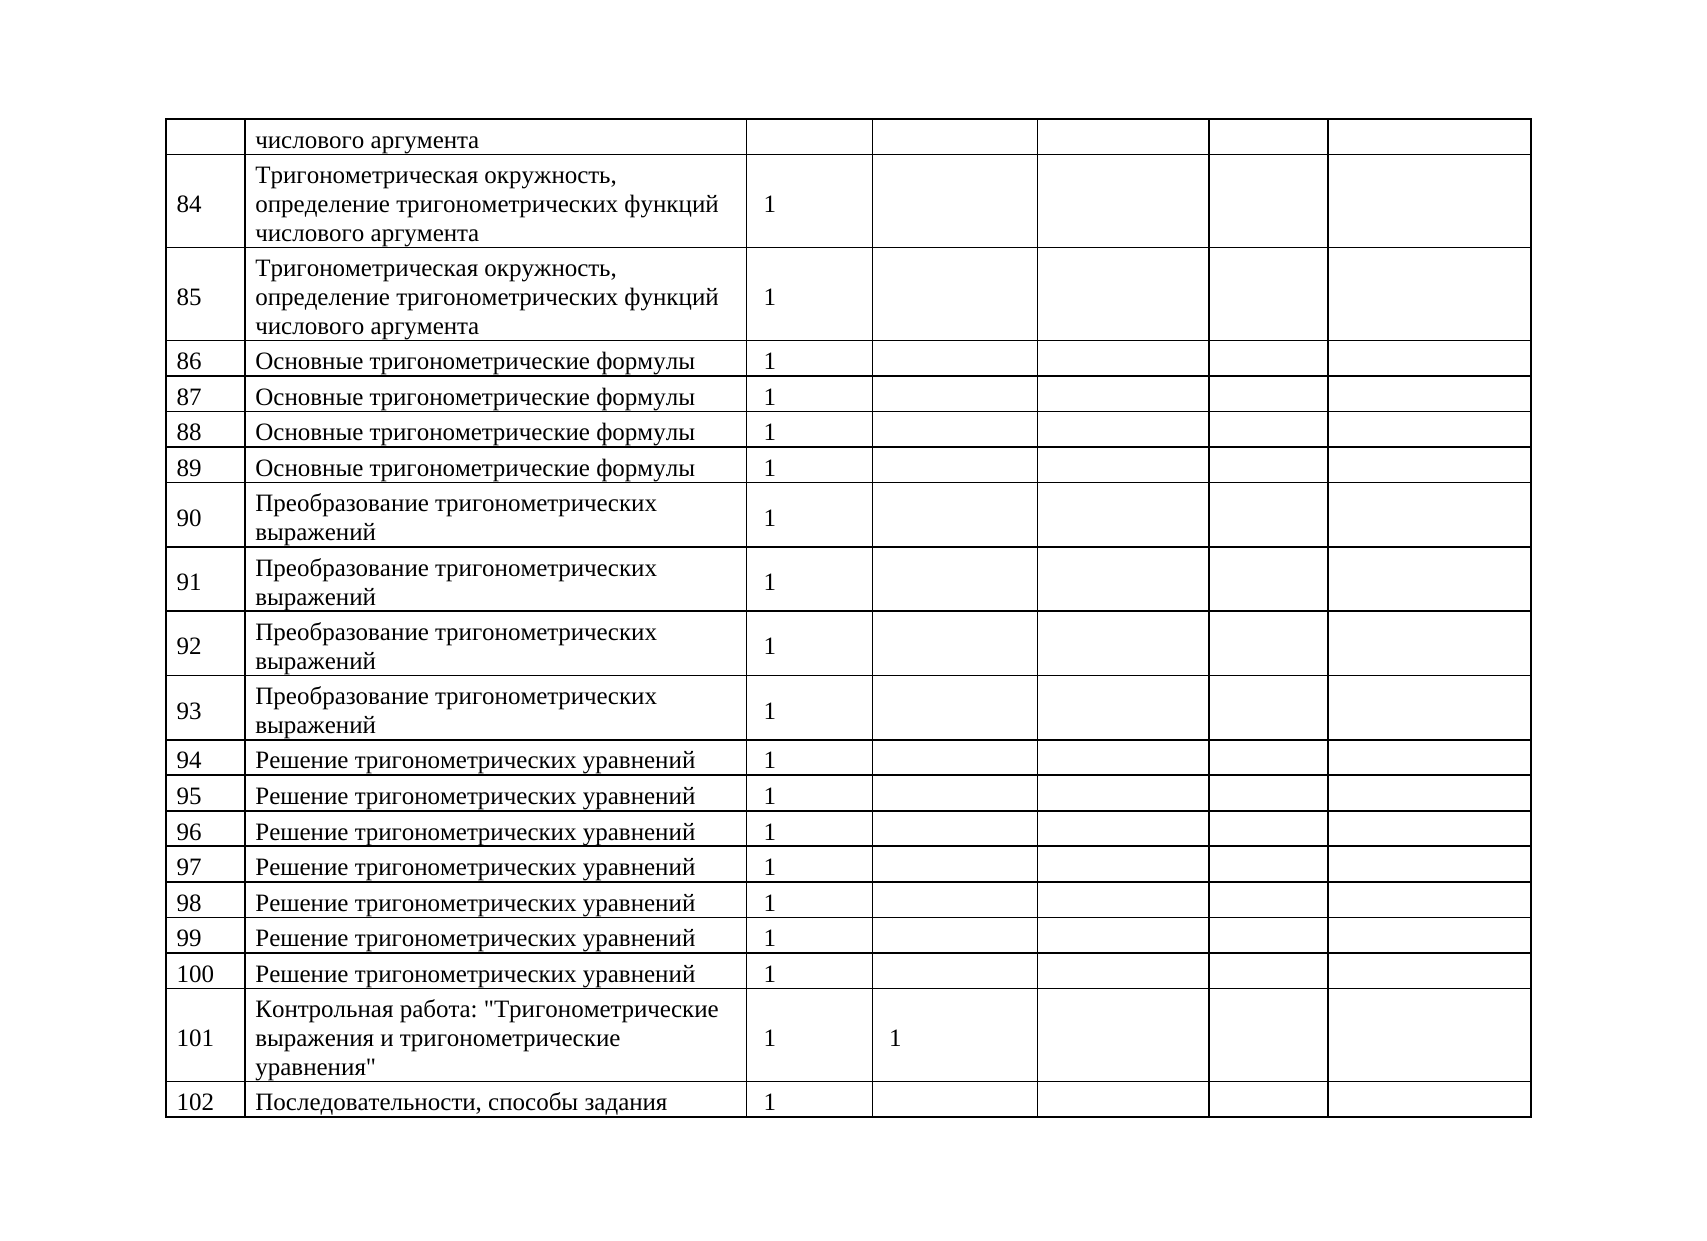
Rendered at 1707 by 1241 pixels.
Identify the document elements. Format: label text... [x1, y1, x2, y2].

table_cell Решение тригонометрических уравнений [246, 954, 746, 987]
table_cell [873, 883, 1037, 916]
table_cell [1329, 155, 1530, 247]
table_cell [1038, 612, 1208, 674]
table_cell 1 [747, 155, 872, 247]
table_cell [1038, 155, 1208, 247]
table_cell 1 [747, 448, 872, 482]
table_cell [1210, 341, 1327, 375]
table_cell 1 [747, 741, 872, 774]
table_cell Преобразование тригонометрических выражений [246, 548, 746, 610]
table_cell [1038, 448, 1208, 482]
table_cell [1329, 448, 1530, 482]
table_cell [1210, 812, 1327, 845]
table_cell 1 [747, 1082, 872, 1116]
table_cell [1038, 120, 1208, 154]
table_cell [873, 483, 1037, 546]
table_cell [1038, 812, 1208, 845]
table_cell 1 [747, 989, 872, 1081]
table_cell 1 [747, 548, 872, 610]
table_cell 1 [747, 676, 872, 739]
table_cell [1038, 1082, 1208, 1116]
table_cell [1038, 776, 1208, 810]
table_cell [246, 120, 746, 154]
table_cell [1038, 741, 1208, 774]
table_cell [1210, 883, 1327, 916]
table_cell Основные тригонометрические формулы [246, 341, 746, 375]
table_cell [1329, 676, 1530, 739]
table_cell 1 [747, 120, 872, 154]
table_cell [1210, 412, 1327, 446]
table_cell [1329, 954, 1530, 987]
table_cell 95 [167, 776, 244, 810]
table_cell [873, 741, 1037, 774]
table_cell 98 [167, 883, 244, 916]
table_cell Основные тригонометрические формулы [246, 412, 746, 446]
table_cell [1038, 676, 1208, 739]
table_cell [873, 412, 1037, 446]
table_cell Решение тригонометрических уравнений [246, 847, 746, 881]
table_cell [873, 676, 1037, 739]
table_cell [873, 847, 1037, 881]
table_cell [1210, 676, 1327, 739]
table_cell 100 [167, 954, 244, 987]
table_cell [1329, 1082, 1530, 1116]
table_cell [1329, 377, 1530, 411]
table_cell [1329, 741, 1530, 774]
table_cell Решение тригонометрических уравнений [246, 776, 746, 810]
table_cell 1 [747, 954, 872, 987]
table_cell Тригонометрическая окружность, определение тригонометрических функций числового аргумента [246, 155, 746, 247]
table_cell [1038, 883, 1208, 916]
table_cell Решение тригонометрических уравнений [246, 741, 746, 774]
table_cell Основные тригонометрические формулы [246, 448, 746, 482]
table_cell [873, 448, 1037, 482]
table_cell [873, 341, 1037, 375]
table_cell [1210, 548, 1327, 610]
table_cell 1 [747, 883, 872, 916]
table_cell [1210, 483, 1327, 546]
table_cell 93 [167, 676, 244, 739]
table_cell 85 [167, 248, 244, 340]
table_cell [1210, 989, 1327, 1081]
table_cell 1 [747, 918, 872, 952]
table_cell [1210, 448, 1327, 482]
table_cell [873, 1082, 1037, 1116]
table_cell Преобразование тригонометрических выражений [246, 612, 746, 674]
table_cell [1038, 341, 1208, 375]
table_cell 92 [167, 612, 244, 674]
table_cell [1329, 548, 1530, 610]
table_cell Преобразование тригонометрических выражений [246, 676, 746, 739]
table_cell [1210, 954, 1327, 987]
table_cell Решение тригонометрических уравнений [246, 883, 746, 916]
table_cell 97 [167, 847, 244, 881]
table_cell [873, 918, 1037, 952]
table_cell [873, 548, 1037, 610]
table_cell [1329, 812, 1530, 845]
table_cell [1329, 847, 1530, 881]
table_cell [1329, 918, 1530, 952]
table_cell Тригонометрическая окружность, определение тригонометрических функций числового аргумента [246, 248, 746, 340]
table_cell 83 [167, 120, 244, 154]
table_cell [1329, 120, 1530, 154]
table_cell 90 [167, 483, 244, 546]
table_cell [873, 120, 1037, 154]
table_cell [1210, 918, 1327, 952]
table_cell [1329, 341, 1530, 375]
table_cell 1 [747, 812, 872, 845]
table_cell [1038, 483, 1208, 546]
table_cell [1329, 612, 1530, 674]
table_cell [1210, 612, 1327, 674]
table_cell [873, 776, 1037, 810]
table_cell 84 [167, 155, 244, 247]
table_cell 91 [167, 548, 244, 610]
table_cell 101 [167, 989, 244, 1081]
table_cell [1038, 989, 1208, 1081]
table_cell Решение тригонометрических уравнений [246, 918, 746, 952]
table_cell 1 [747, 483, 872, 546]
table_cell 1 [747, 847, 872, 881]
table_cell 102 [167, 1082, 244, 1116]
table_cell 88 [167, 412, 244, 446]
table_cell Основные тригонометрические формулы [246, 377, 746, 411]
table_cell [1329, 776, 1530, 810]
table_cell 1 [747, 412, 872, 446]
table_cell [1210, 776, 1327, 810]
table_cell 1 [747, 341, 872, 375]
table_cell Преобразование тригонометрических выражений [246, 483, 746, 546]
table_cell [873, 377, 1037, 411]
table_cell [1038, 954, 1208, 987]
table_cell [873, 612, 1037, 674]
table_cell [1210, 248, 1327, 340]
table_cell [1210, 847, 1327, 881]
table_cell [1210, 377, 1327, 411]
table_cell [873, 248, 1037, 340]
table_cell 87 [167, 377, 244, 411]
table_cell [1038, 377, 1208, 411]
table_cell 86 [167, 341, 244, 375]
table_cell 1 [747, 377, 872, 411]
table_cell [1038, 918, 1208, 952]
table_cell 1 [747, 248, 872, 340]
table_cell [1329, 412, 1530, 446]
table_cell [1329, 248, 1530, 340]
table_cell Контрольная работа: "Тригонометрические выражения и тригонометрические уравнения" [246, 989, 746, 1081]
table_cell [1210, 155, 1327, 247]
table_cell [1329, 989, 1530, 1081]
table_cell [1038, 548, 1208, 610]
table_cell 1 [747, 612, 872, 674]
table_cell [1038, 412, 1208, 446]
table_cell [1210, 120, 1327, 154]
table_cell [873, 155, 1037, 247]
table_cell 96 [167, 812, 244, 845]
table_cell 94 [167, 741, 244, 774]
table_cell [1210, 1082, 1327, 1116]
table_cell [1210, 741, 1327, 774]
table_cell [1329, 483, 1530, 546]
table_cell 1 [873, 989, 1037, 1081]
table_cell Решение тригонометрических уравнений [246, 812, 746, 845]
table_cell [1329, 883, 1530, 916]
table_cell 99 [167, 918, 244, 952]
table_cell [873, 954, 1037, 987]
table_cell 89 [167, 448, 244, 482]
table_cell [1038, 248, 1208, 340]
table_cell 1 [747, 776, 872, 810]
table_cell [1038, 847, 1208, 881]
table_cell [246, 1082, 746, 1116]
table_cell [873, 812, 1037, 845]
